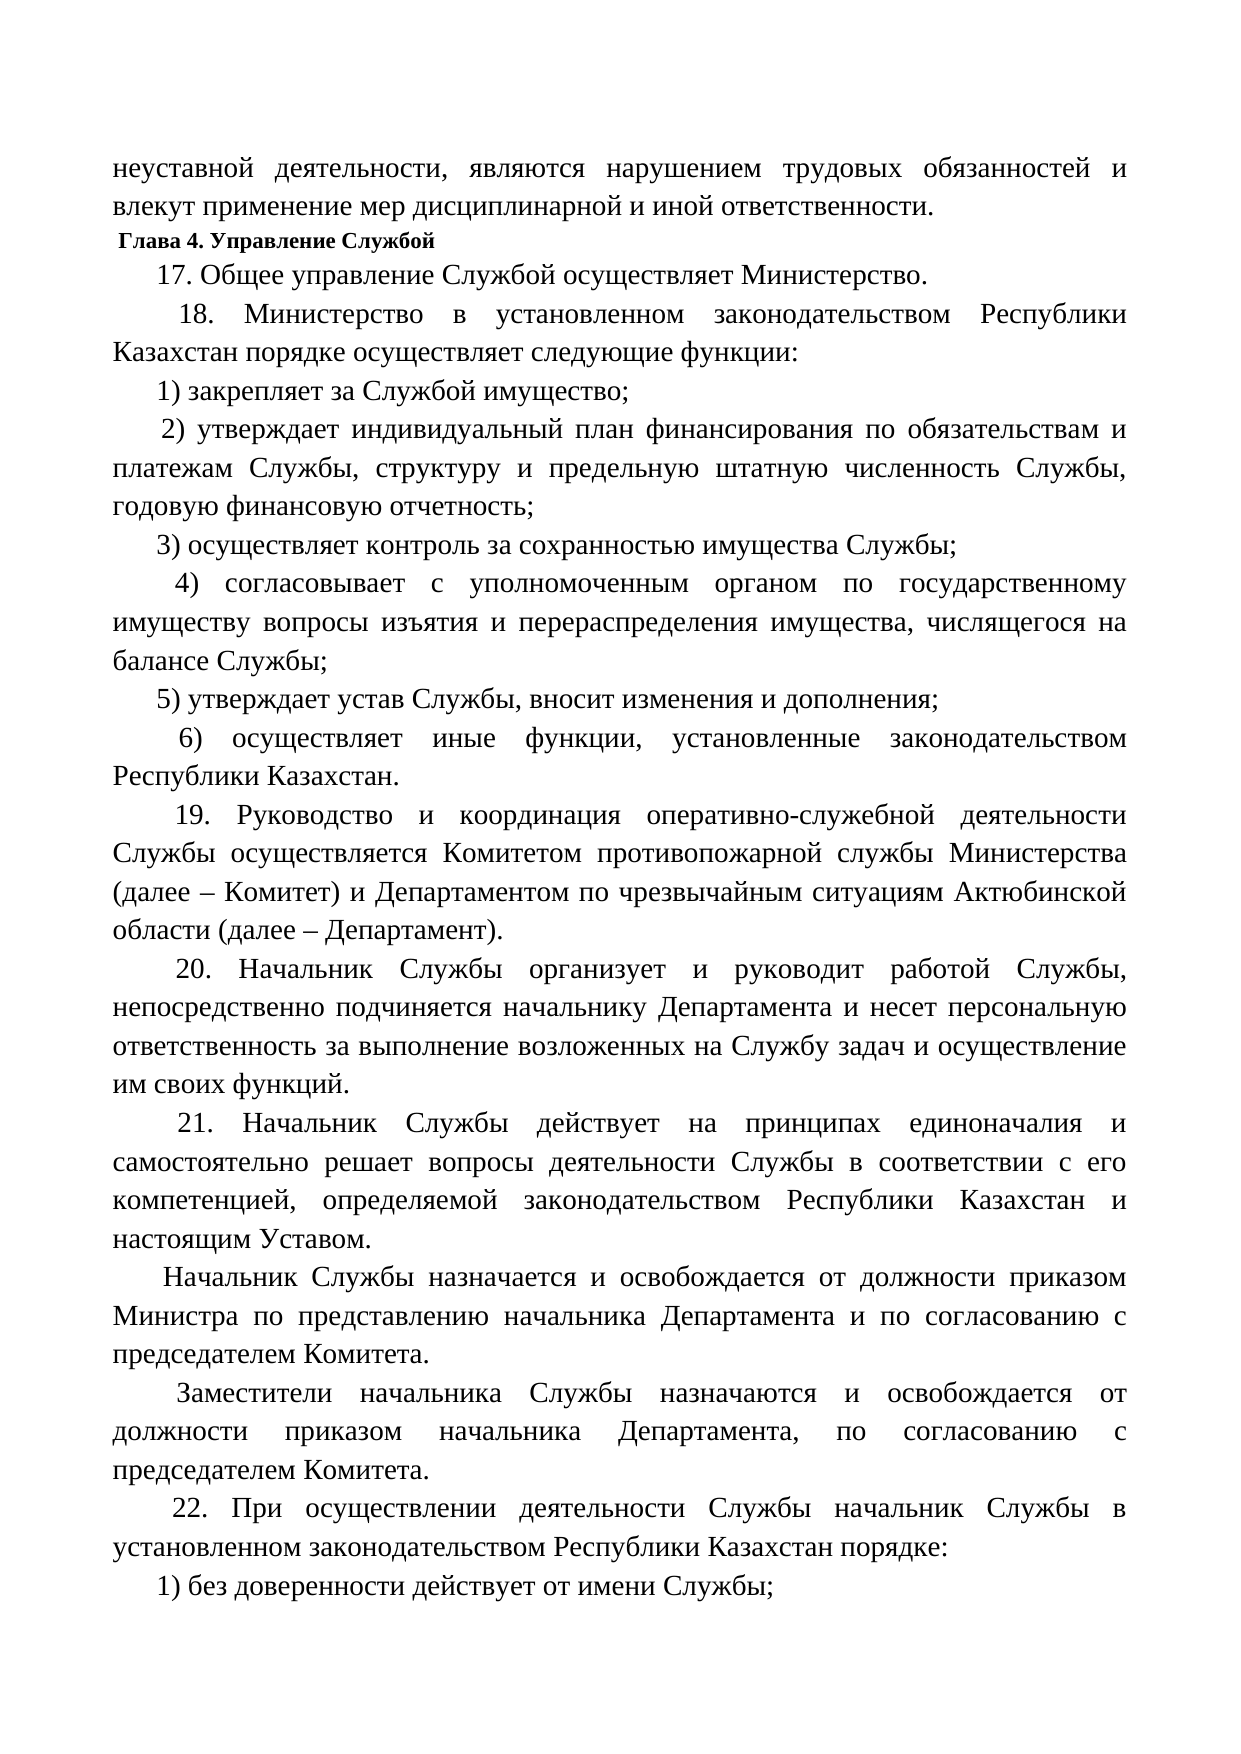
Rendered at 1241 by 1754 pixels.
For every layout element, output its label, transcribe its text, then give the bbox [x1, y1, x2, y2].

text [112, 150, 1128, 222]
text Глава 4. Управление Службой [112, 227, 1128, 253]
text 5) утверждает устав Службы, вносит изменения и дополнения; [112, 681, 1128, 715]
text 22. При осуществлении деятельности Службы начальник Службы в установленном законодательством Республики Казахстан порядке: [112, 1491, 1128, 1563]
text 19. Руководство и координация оперативно-служебной деятельности Службы осуществляется Комитетом противопожарной службы Министерства (далее – Комитет) и Департаментом по чрезвычайным ситуациям Актюбинской области (далее – Департамент). [112, 797, 1128, 946]
text 17. Общее управление Службой осуществляет Министерство. [112, 257, 1128, 291]
text 20. Начальник Службы организует и руководит работой Службы, непосредственно подчиняется начальнику Департамента и несет персональную ответственность за выполнение возложенных на Службу задач и осуществление им своих функций. [112, 951, 1128, 1100]
text 4) согласовывает с уполномоченным органом по государственному имуществу вопросы изъятия и перераспределения имущества, числящегося на балансе Службы; [112, 566, 1128, 676]
text 3) осуществляет контроль за сохранностью имущества Службы; [112, 527, 1128, 561]
text Начальник Службы назначается и освобождается от должности приказом Министра по представлению начальника Департамента и по согласованию с председателем Комитета. [112, 1259, 1128, 1370]
text 1) без доверенности действует от имени Службы; [112, 1568, 1128, 1601]
text 2) утверждает индивидуальный план финансирования по обязательствам и платежам Службы, структуру и предельную штатную численность Службы, годовую финансовую отчетность; [112, 411, 1128, 522]
text 21. Начальник Службы действует на принципах единоначалия и самостоятельно решает вопросы деятельности Службы в соответствии с его компетенцией, определяемой законодательством Республики Казахстан и настоящим Уставом. [112, 1105, 1128, 1254]
text 6) осуществляет иные функции, установленные законодательством Республики Казахстан. [112, 720, 1128, 792]
text 18. Министерство в установленном законодательством Республики Казахстан порядке осуществляет следующие функции: [112, 296, 1128, 368]
text 1) закрепляет за Службой имущество; [112, 373, 1128, 406]
text Заместители начальника Службы назначаются и освобождается от должности приказом начальника Департамента, по согласованию с председателем Комитета. [112, 1375, 1128, 1486]
